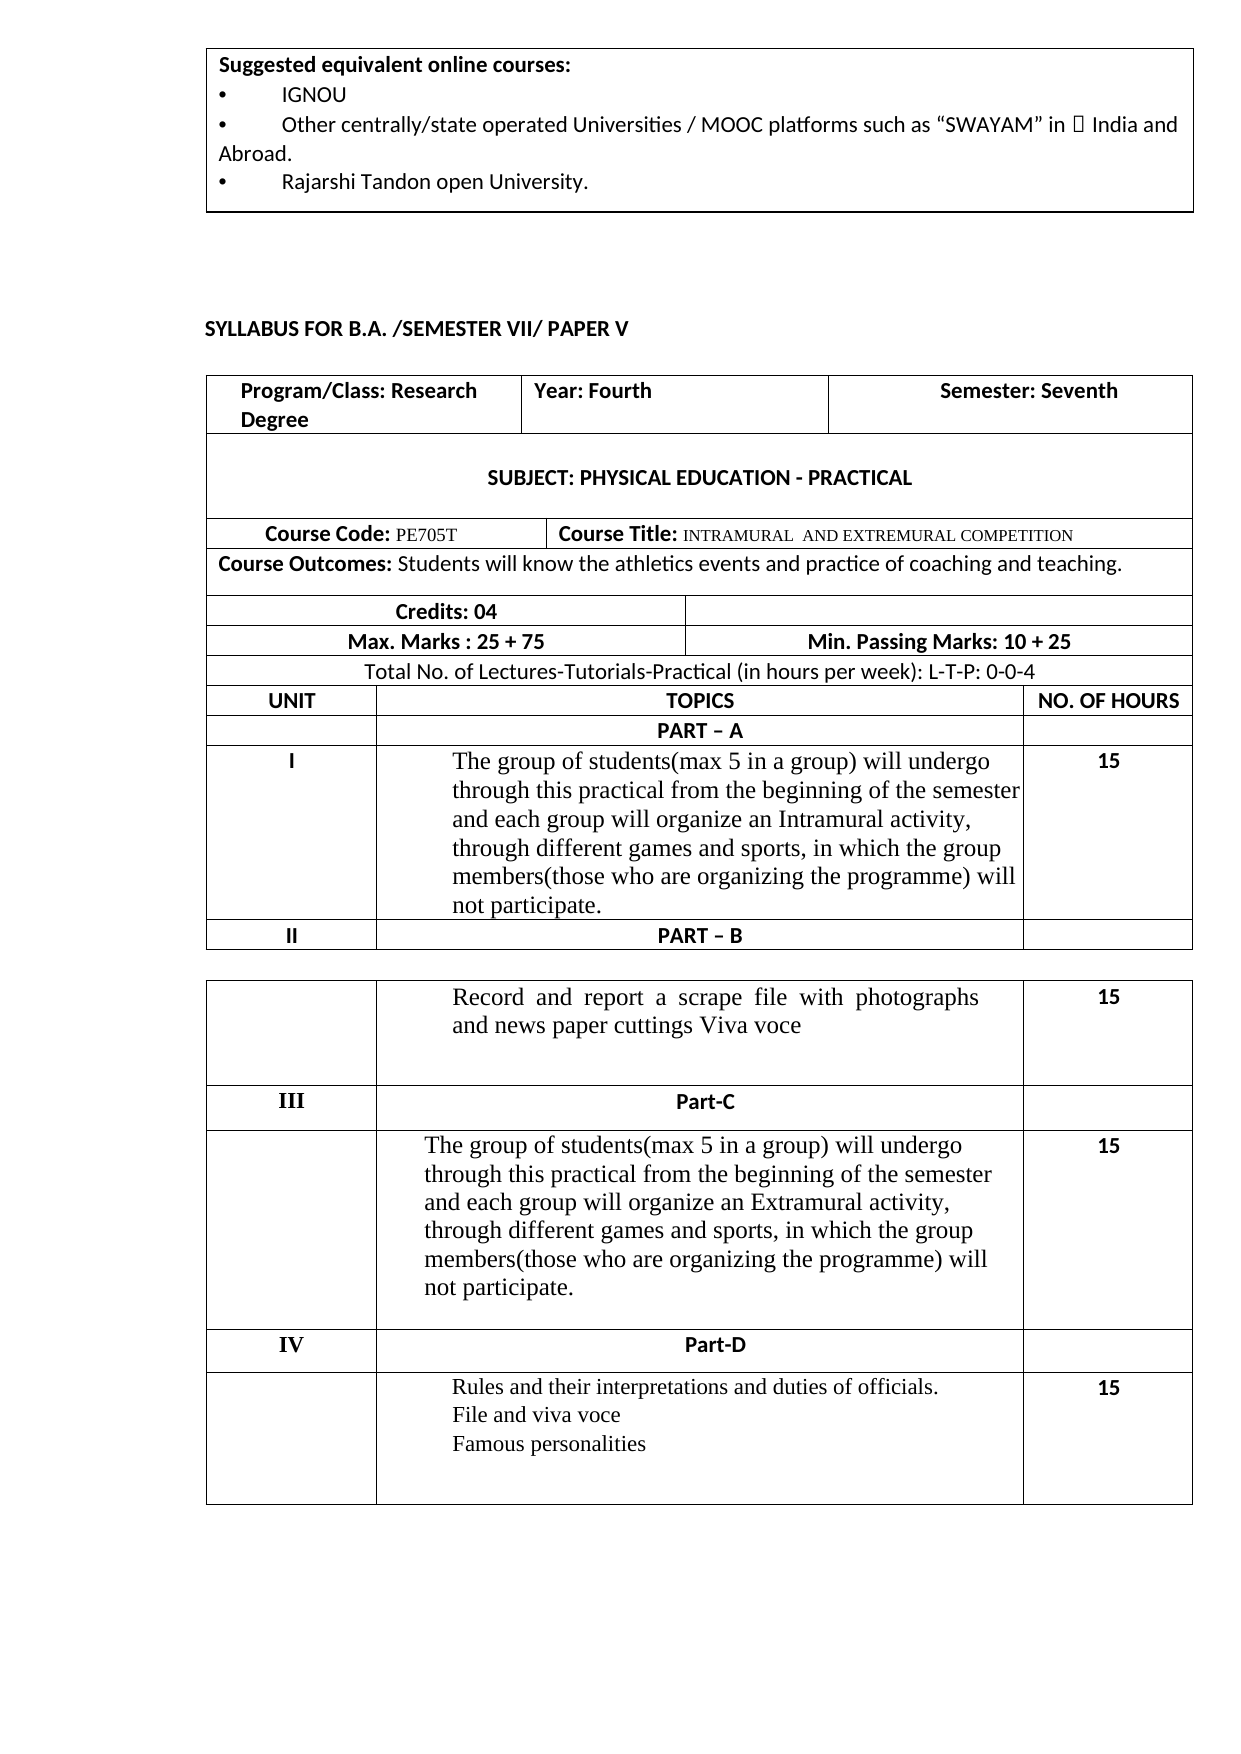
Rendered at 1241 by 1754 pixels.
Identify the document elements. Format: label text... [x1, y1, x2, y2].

table_header [207, 981, 376, 1085]
table_cell The group of students(max 5 in a group) will undergo through this practical from the beginning of the semester and each group will organize an Extramural activity, through different games and sports, in which the group members(those who are organizing the programme) will not participate. [377, 1131, 1023, 1329]
text SYLLABUS FOR B.A. /SEMESTER VII/ PAPER V [42, 314, 629, 342]
table_cell Suggested equivalent online courses: IGNOU Other centrally/state operated Universities / MOOC platforms such as “SWAYAM” in  India and Abroad. Rajarshi Tandon open University. [207, 49, 1193, 211]
table_cell PART – B [377, 920, 1023, 949]
table_cell I [207, 746, 376, 919]
table_cell Max. Marks : 25 + 75 [207, 626, 685, 655]
table_cell SUBJECT: PHYSICAL EDUCATION - PRACTICAL [207, 434, 1192, 518]
table_cell [686, 596, 1192, 625]
table_header Record and report a scrape file with photographs and news paper cuttings Viva voce [377, 981, 1023, 1085]
table_cell Rules and their interpretations and duties of officials. File and viva voce Famous personalities [377, 1373, 1023, 1504]
table_header Program/Class: Research Degree [207, 376, 521, 433]
table_cell 15 [1024, 1373, 1192, 1504]
table_cell [207, 1131, 376, 1329]
table_cell [1024, 716, 1192, 744]
table_cell 15 [1024, 1131, 1192, 1329]
table_cell Course Title: INTRAMURAL AND EXTREMURAL COMPETITION [547, 519, 1192, 548]
table_cell NO. OF HOURS [1024, 686, 1192, 715]
table_cell [207, 1373, 376, 1504]
table_cell Min. Passing Marks: 10 + 25 [686, 626, 1192, 655]
table_cell The group of students(max 5 in a group) will undergo through this practical from the beginning of the semester and each group will organize an Intramural activity, through different games and sports, in which the group members(those who are organizing the programme) will not participate. [377, 746, 1023, 919]
table_cell 15 [1024, 746, 1192, 919]
table_header 15 [1024, 981, 1192, 1085]
table_header Year: Fourth [522, 376, 828, 433]
table_cell Total No. of Lectures-Tutorials-Practical (in hours per week): L-T-P: 0-0-4 [207, 656, 1192, 685]
table_cell PART – A [377, 716, 1023, 744]
table_cell [1024, 1086, 1192, 1129]
table_cell Course Code: PE705T [207, 519, 546, 548]
table_cell Part-D [377, 1330, 1023, 1372]
table_cell Course Outcomes: Students will know the athletics events and practice of coaching and teaching. [207, 549, 1192, 595]
table_cell TOPICS [377, 686, 1023, 715]
table_cell II [207, 920, 376, 949]
table_cell Part-C [377, 1086, 1023, 1129]
table_cell UNIT [207, 686, 376, 715]
table_cell III [207, 1086, 376, 1129]
table_cell IV [207, 1330, 376, 1372]
table_cell [207, 716, 376, 744]
table_header Semester: Seventh [829, 376, 1192, 433]
table_cell Credits: 04 [207, 596, 685, 625]
table_cell [1024, 920, 1192, 949]
table_cell [1024, 1330, 1192, 1372]
